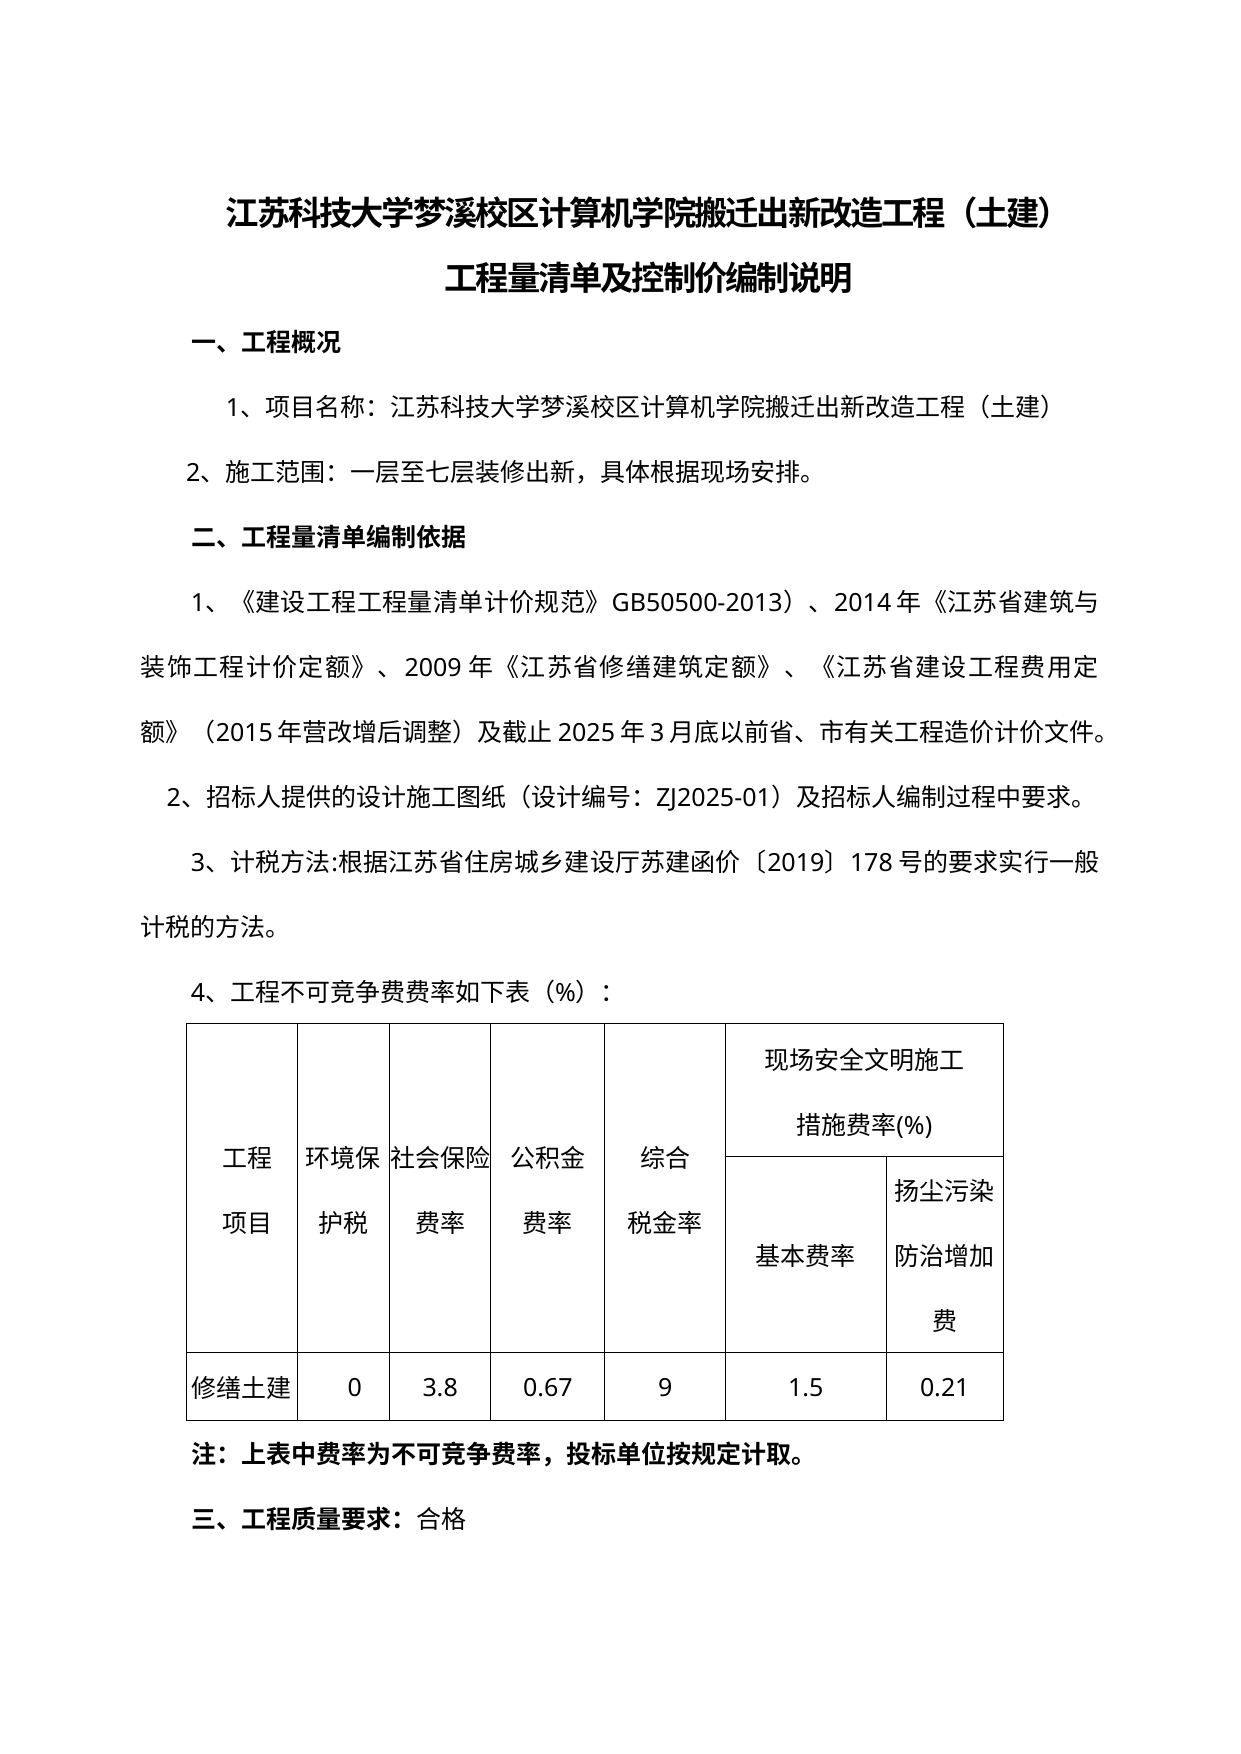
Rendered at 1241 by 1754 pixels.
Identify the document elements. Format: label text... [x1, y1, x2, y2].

text 注：上表中费率为不可竞争费率，投标单位按规定计取。 [141, 1421, 1100, 1486]
text 二、工程量清单编制依据 [141, 503, 1100, 568]
text 3、计税方法:根据江苏省住房城乡建设厅苏建函价〔2019〕178号的要求实行一般计税的方法。 [141, 828, 1100, 958]
text 2、招标人提供的设计施工图纸（设计编号：ZJ2025-01）及招标人编制过程中要求。 [141, 763, 1100, 828]
table_cell 扬尘污染防治增加费 [887, 1157, 1003, 1352]
table_cell 9 [605, 1353, 725, 1419]
list 《建设工程工程量清单计价规范》GB50500-2013）、2014年《江苏省建筑与装饰工程计价定额》、2009年《江苏省修缮建筑定额》、《江苏省建设工程费用定额》（2015年营改增后调整）及截止2025年3月底以前省、市有关工程造价计价文件。 [141, 568, 1100, 763]
table_header 环境保护税 [298, 1024, 389, 1352]
table_header 社会保险费率 [390, 1024, 490, 1352]
table_header 综合 税金率 [605, 1024, 725, 1352]
table_header 现场安全文明施工 措施费率(%) [726, 1024, 1003, 1156]
table_cell 基本费率 [726, 1157, 886, 1352]
table_cell 0.67 [491, 1353, 604, 1419]
table_cell 1.5 [726, 1353, 886, 1419]
table_cell 3.8 [390, 1353, 490, 1419]
text 江苏科技大学梦溪校区计算机学院搬迁出新改造工程（土建） [141, 178, 1100, 243]
text 一、工程概况 [141, 308, 1100, 373]
text 工程量清单及控制价编制说明 [141, 243, 1100, 308]
table_header 公积金 费率 [491, 1024, 604, 1352]
text 4、工程不可竞争费费率如下表（%）： [141, 958, 1100, 1023]
text 三、工程质量要求：合格 [141, 1486, 1100, 1551]
table_header 工程 项目 [187, 1024, 297, 1352]
text 2、施工范围：一层至七层装修出新，具体根据现场安排。 [141, 438, 1100, 503]
text 1、项目名称：江苏科技大学梦溪校区计算机学院搬迁出新改造工程（土建） [141, 373, 1100, 438]
table_cell 0 [298, 1353, 389, 1419]
table_cell 修缮土建 [187, 1353, 297, 1419]
table_cell 0.21 [887, 1353, 1003, 1419]
